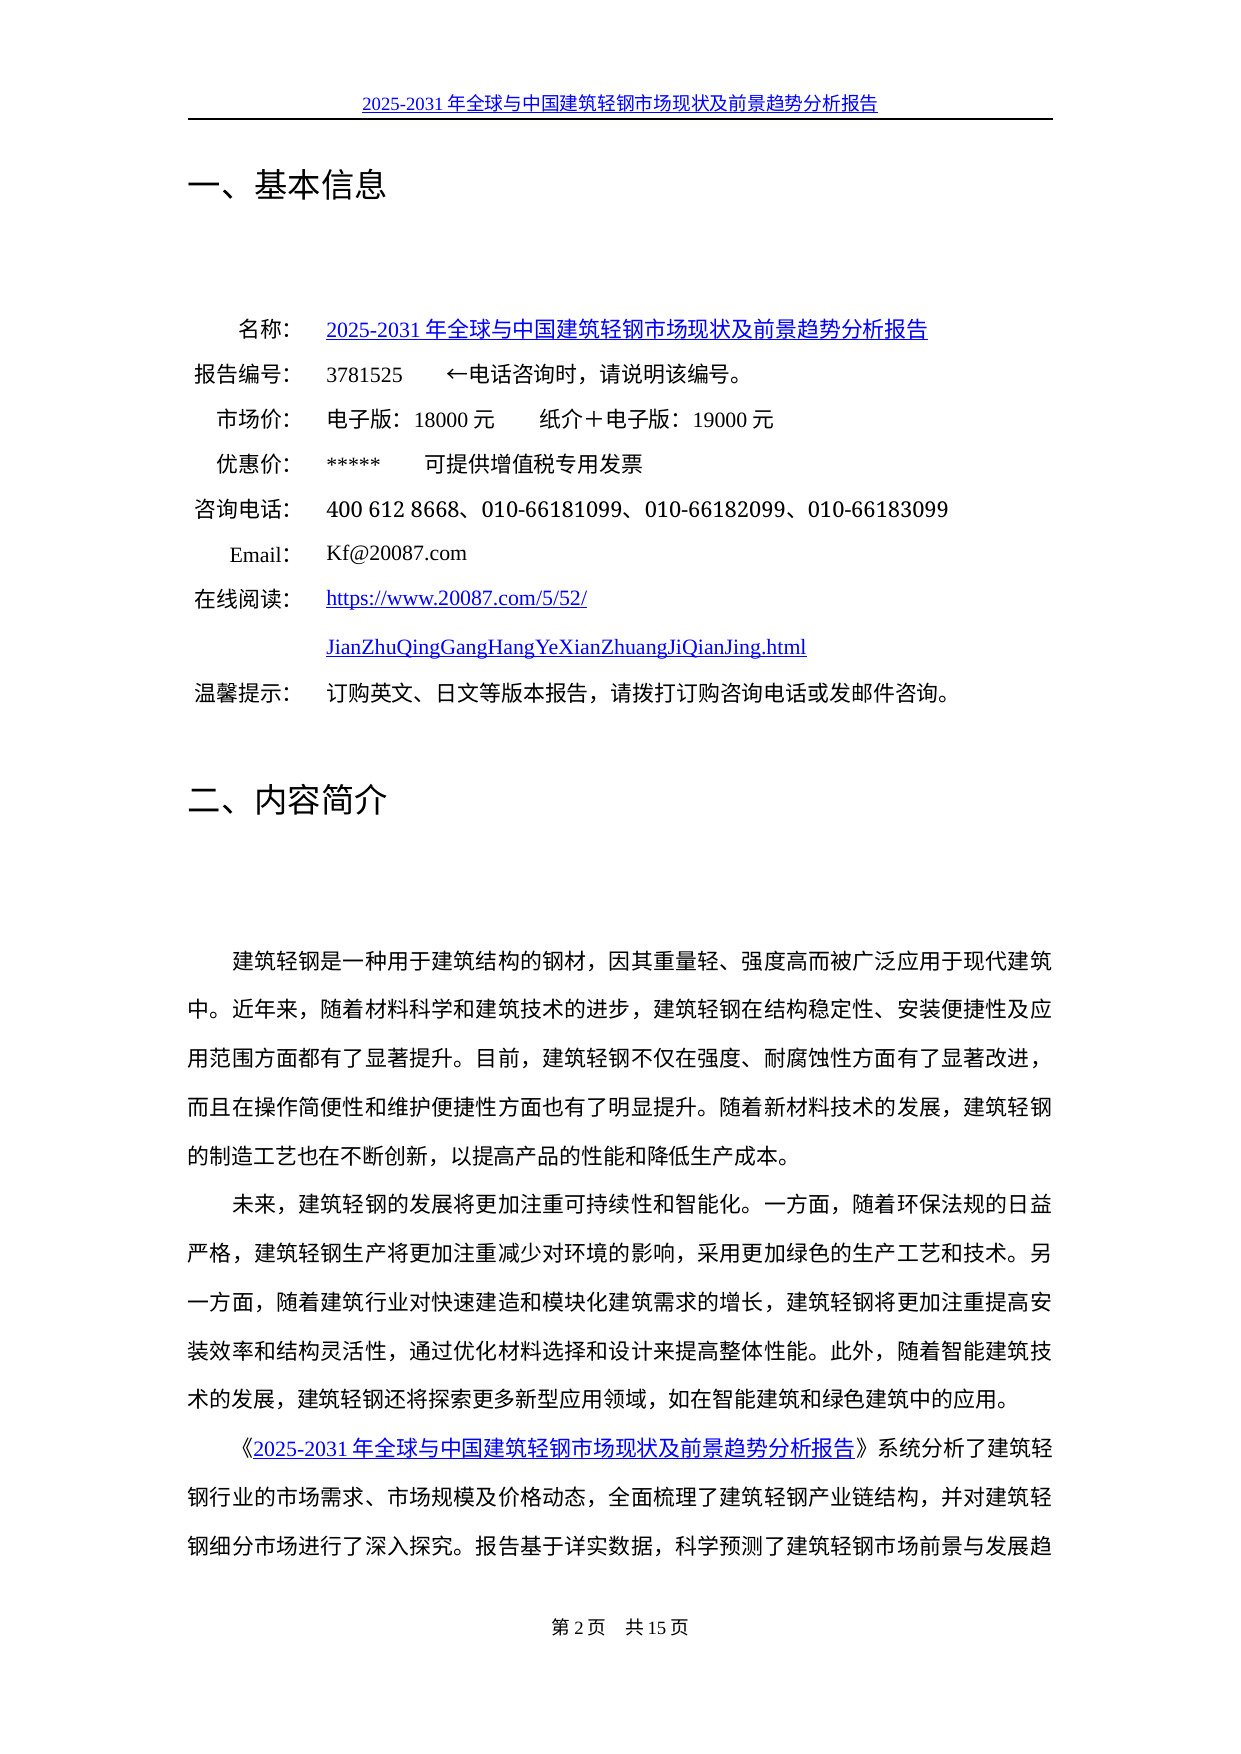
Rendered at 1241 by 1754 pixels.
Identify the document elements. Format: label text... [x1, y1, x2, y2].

table_cell 电子版：18000 元 纸介＋电子版：19000 元 [315, 402, 1073, 447]
table_cell 订购英文、日文等版本报告，请拨打订购咨询电话或发邮件咨询。 [315, 675, 1073, 720]
table_cell Kf@20087.com [315, 537, 1073, 582]
table_cell [315, 582, 1073, 675]
table_cell 在线阅读： [167, 582, 315, 675]
table_cell 400 612 8668、010-66181099、010-66182099、010-66183099 [315, 492, 1073, 537]
table_header 名称： [167, 312, 315, 357]
table_cell 3781525 ←电话咨询时，请说明该编号。 [315, 357, 1073, 402]
table_cell Email： [167, 537, 315, 582]
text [187, 943, 1053, 1561]
table_header 2025-2031年全球与中国建筑轻钢市场现状及前景趋势分析报告 [315, 312, 1073, 357]
table_cell ***** 可提供增值税专用发票 [315, 447, 1073, 492]
table_cell 温馨提示： [167, 675, 315, 720]
table_cell 市场价： [167, 402, 315, 447]
table_cell 优惠价： [167, 447, 315, 492]
table_cell 咨询电话： [167, 492, 315, 537]
table_cell 报告编号： [167, 357, 315, 402]
title 一、基本信息 [187, 150, 1053, 215]
title 二、内容简介 [187, 766, 1053, 831]
